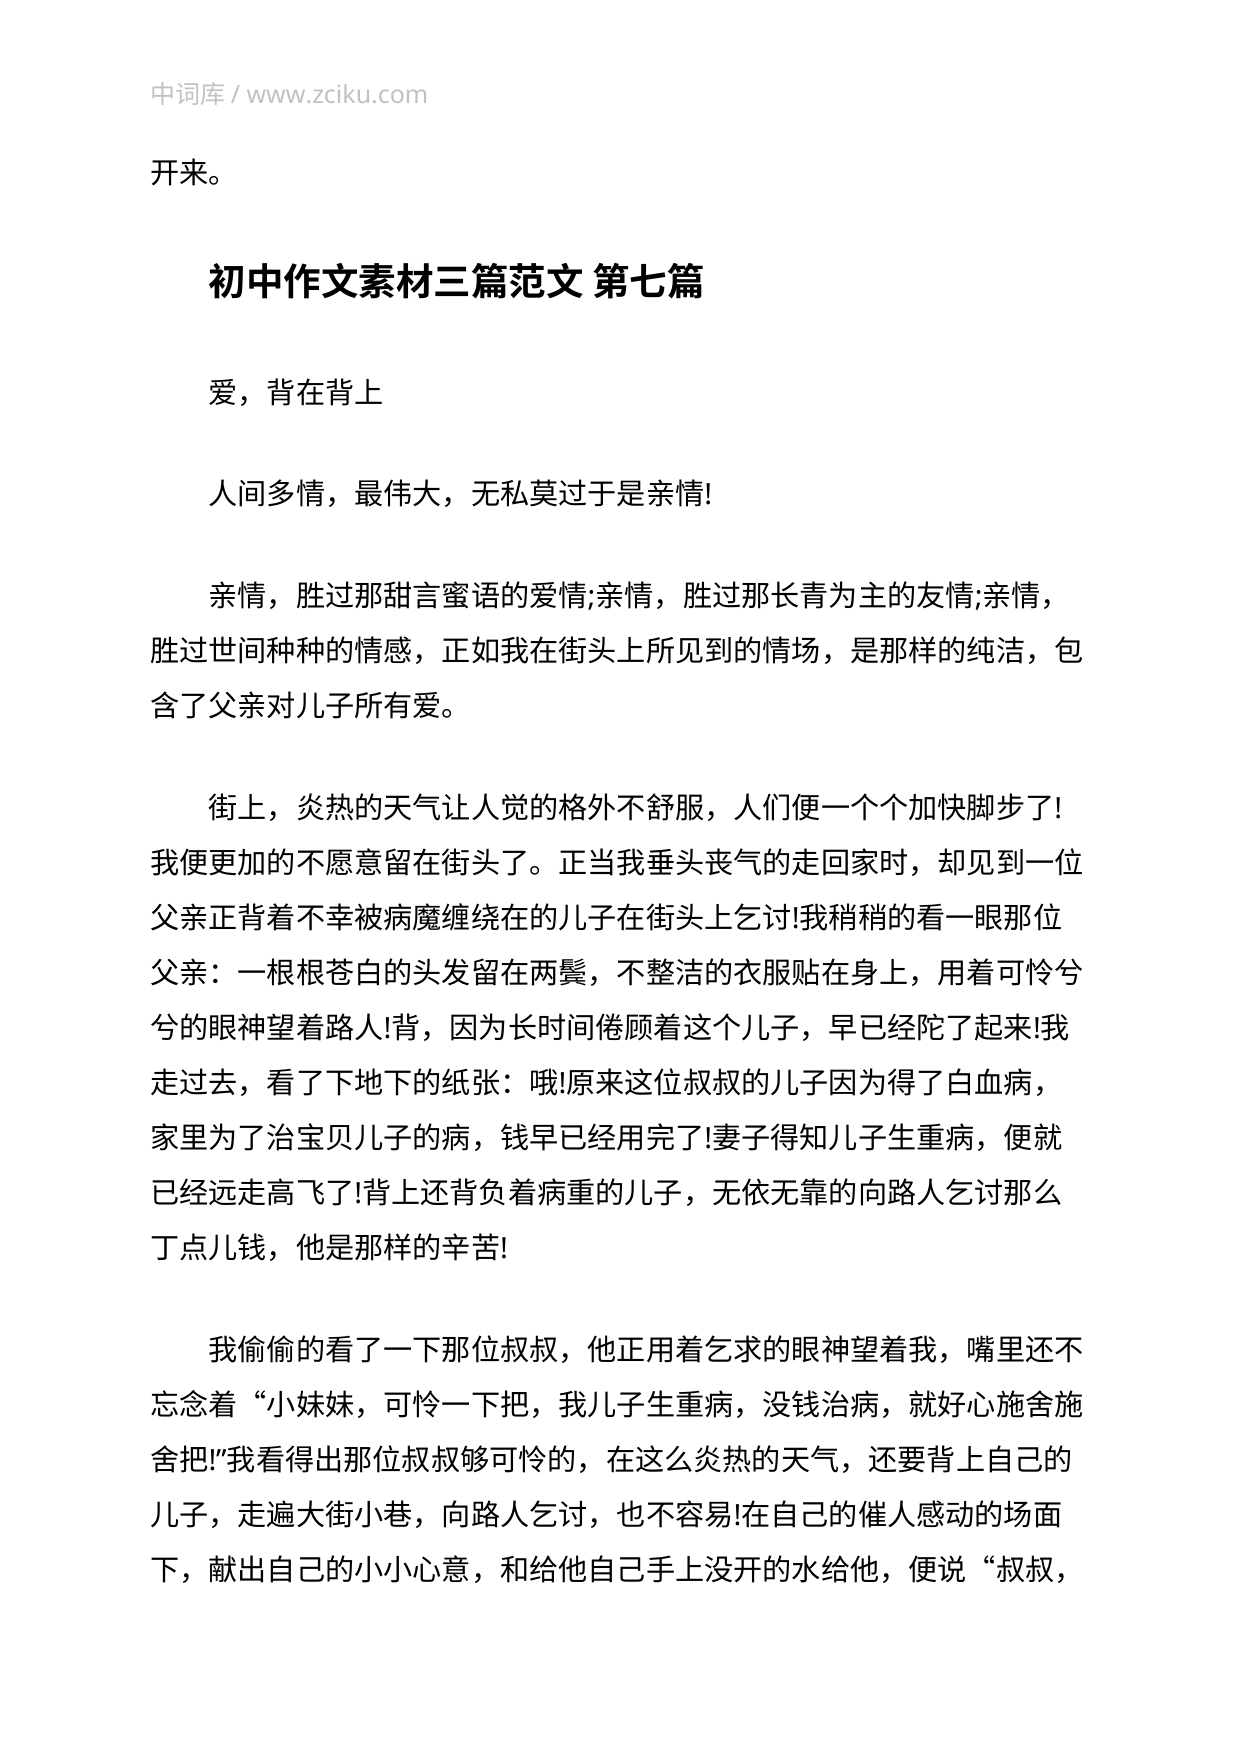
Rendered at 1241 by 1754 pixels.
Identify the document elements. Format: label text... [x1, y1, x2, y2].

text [150, 1326, 1090, 1588]
text 初中作文素材三篇范文 第七篇 [150, 252, 1090, 306]
text 爱，背在背上 [150, 369, 1090, 411]
text 人间多情，最伟大，无私莫过于是亲情! [150, 471, 1090, 513]
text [150, 150, 1090, 192]
text 亲情，胜过那甜言蜜语的爱情;亲情，胜过那长青为主的友情;亲情，胜过世间种种的情感，正如我在街头上所见到的情场，是那样的纯洁，包含了父亲对儿子所有爱。 [150, 573, 1090, 725]
text 街上，炎热的天气让人觉的格外不舒服，人们便一个个加快脚步了!我便更加的不愿意留在街头了。正当我垂头丧气的走回家时，却见到一位父亲正背着不幸被病魔缠绕在的儿子在街头上乞讨!我稍稍的看一眼那位父亲：一根根苍白的头发留在两鬓，不整洁的衣服贴在身上，用着可怜兮兮的眼神望着路人!背，因为长时间倦顾着这个儿子，早已经陀了起来!我走过去，看了下地下的纸张：哦!原来这位叔叔的儿子因为得了白血病，家里为了治宝贝儿子的病，钱早已经用完了!妻子得知儿子生重病，便就已经远走高飞了!背上还背负着病重的儿子，无依无靠的向路人乞讨那么丁点儿钱，他是那样的辛苦! [150, 784, 1090, 1267]
